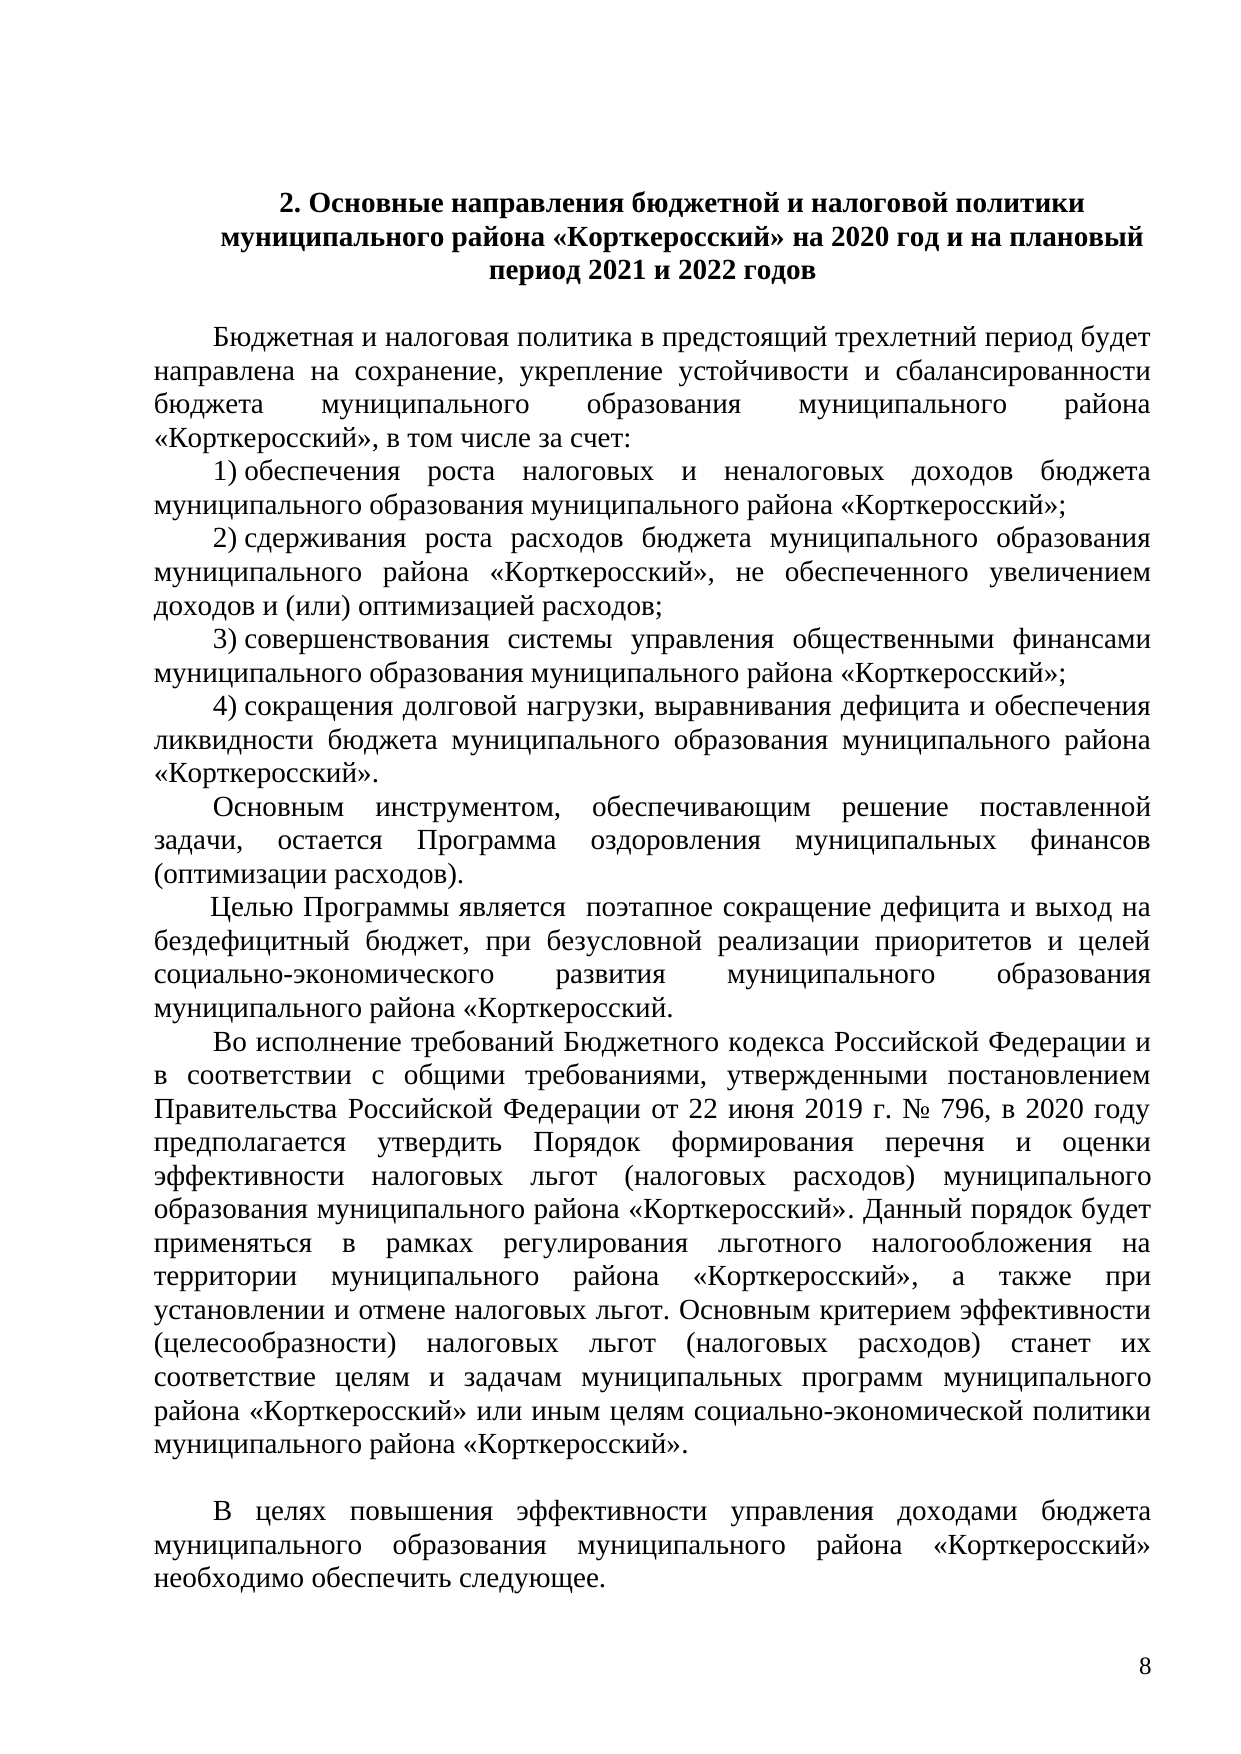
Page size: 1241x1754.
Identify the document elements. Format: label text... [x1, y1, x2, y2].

text Целью Программы является поэтапное сокращение дефицита и выход на бездефицитный бюджет, при безусловной реализации приоритетов и целей социально-экономического развития муниципального образования муниципального района «Корткеросский. [153, 889, 1152, 1024]
text Основным инструментом, обеспечивающим решение поставленной задачи, остается Программа оздоровления муниципальных финансов (оптимизации расходов). [153, 789, 1152, 889]
text 3) совершенствования системы управления общественными финансами муниципального образования муниципального района «Корткеросский»; [153, 621, 1152, 688]
text 1) обеспечения роста налоговых и неналоговых доходов бюджета муниципального образования муниципального района «Корткеросский»; [153, 453, 1152, 521]
text Бюджетная и налоговая политика в предстоящий трехлетний период будет направлена на сохранение, укрепление устойчивости и сбалансированности бюджета муниципального образования муниципального района «Корткеросский», в том числе за счет: [153, 319, 1152, 453]
text муниципального района «Корткеросский» на 2020 год и на плановый период 2021 и 2022 годов [153, 219, 1152, 286]
text Во исполнение требований Бюджетного кодекса Российской Федерации и в соответствии с общими требованиями, утвержденными постановлением Правительства Российской Федерации от 22 июня 2019 г. № 796, в 2020 году предполагается утвердить Порядок формирования перечня и оценки эффективности налоговых льгот (налоговых расходов) муниципального образования муниципального района «Корткеросский». Данный порядок будет применяться в рамках регулирования льготного налогообложения на территории муниципального района «Корткеросский», а также при установлении и отмене налоговых льгот. Основным критерием эффективности (целесообразности) налоговых льгот (налоговых расходов) станет их соответствие целям и задачам муниципальных программ муниципального района «Корткеросский» или иным целям социально-экономической политики муниципального района «Корткеросский». [153, 1024, 1152, 1460]
text 4) сокращения долговой нагрузки, выравнивания дефицита и обеспечения ликвидности бюджета муниципального образования муниципального района «Корткеросский». [153, 688, 1152, 789]
text 2. Основные направления бюджетной и налоговой политики [153, 185, 1152, 219]
text В целях повышения эффективности управления доходами бюджета муниципального образования муниципального района «Корткеросский» необходимо обеспечить следующее. [153, 1493, 1152, 1594]
text 2) сдерживания роста расходов бюджета муниципального образования муниципального района «Корткеросский», не обеспеченного увеличением доходов и (или) оптимизацией расходов; [153, 521, 1152, 621]
